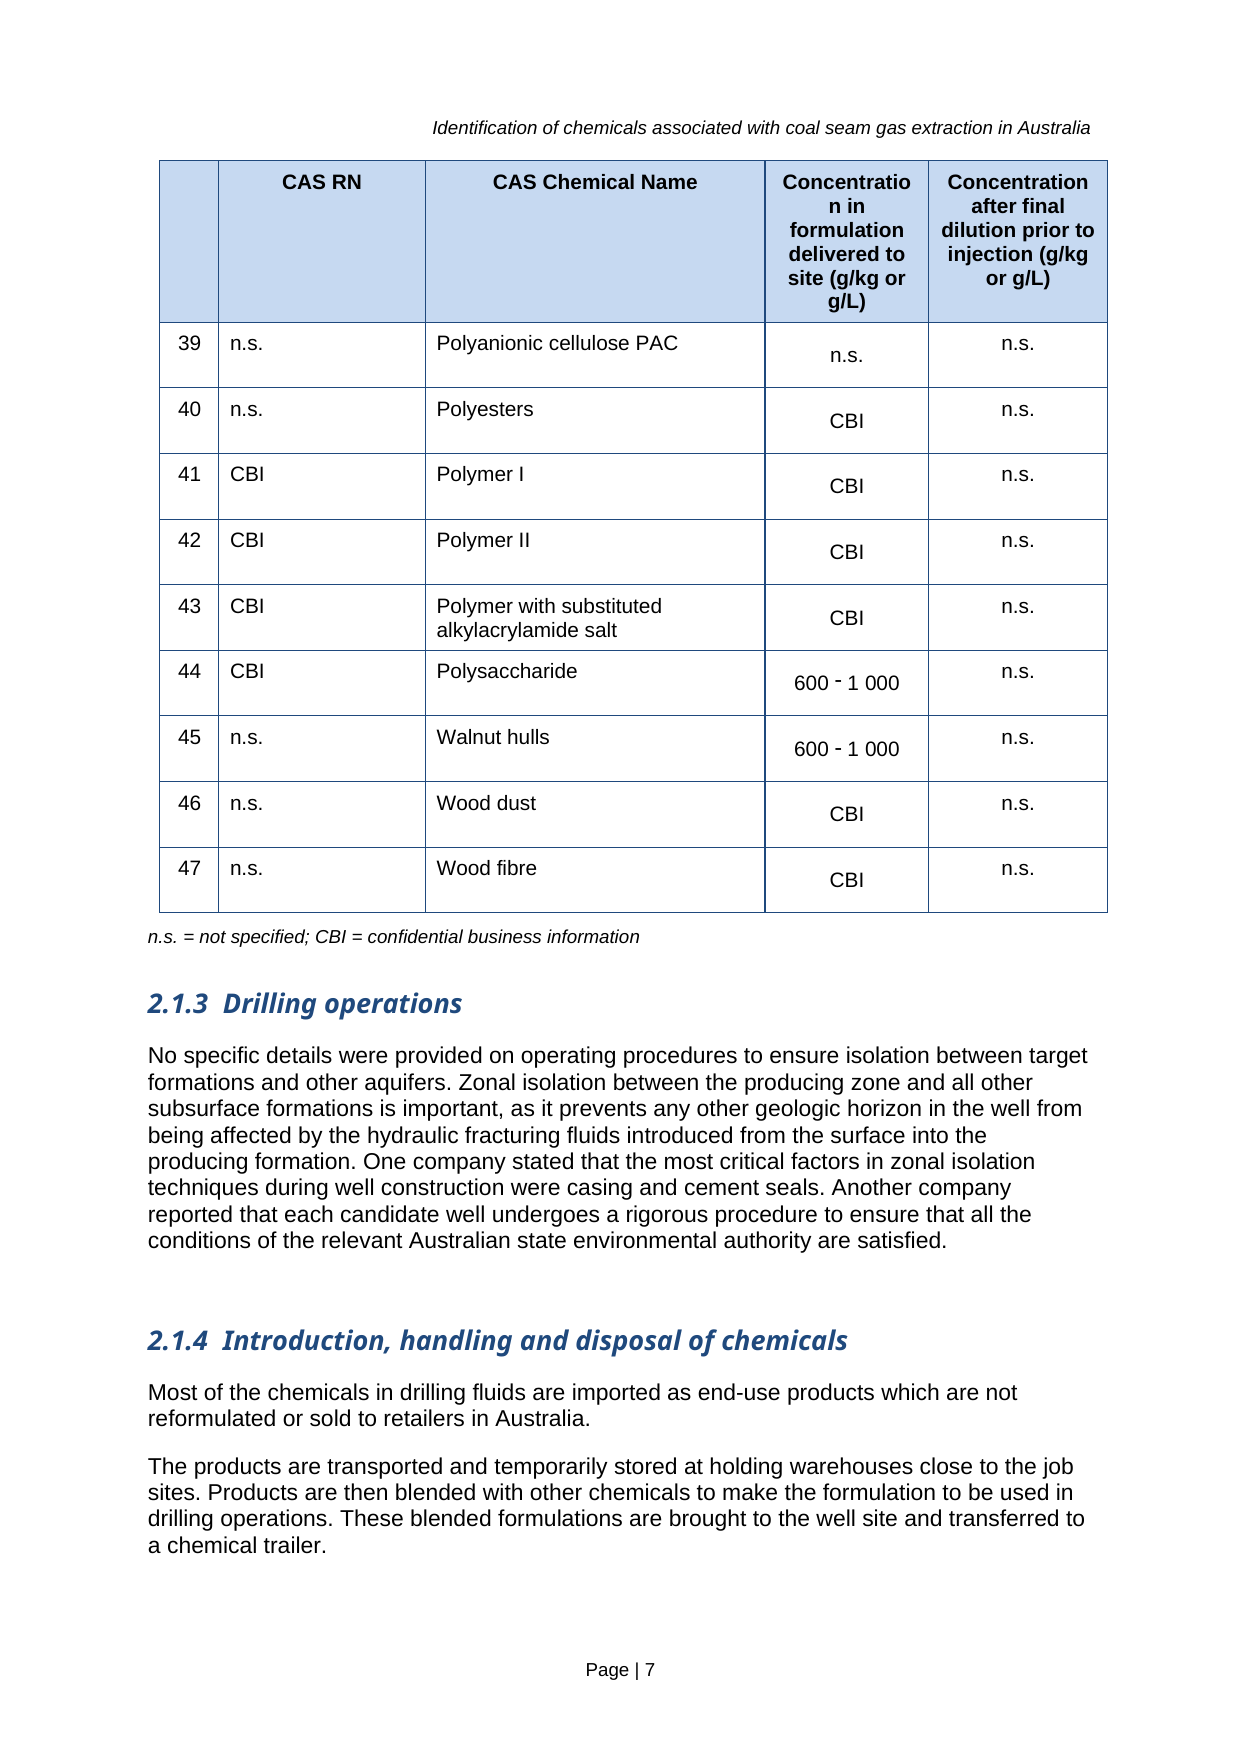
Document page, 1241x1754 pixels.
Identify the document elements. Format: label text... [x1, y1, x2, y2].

table_header CAS Chemical Name [426, 161, 764, 322]
text Most of the chemicals in drilling fluids are imported as end-use products which are not reformulated or sold to retailers in Australia. [148, 1379, 1092, 1432]
table_cell CBI [219, 454, 425, 518]
table_cell Wood dust [426, 782, 764, 847]
table_cell [160, 454, 218, 518]
table_cell CBI [766, 585, 928, 650]
text The products are transported and temporarily stored at holding warehouses close to the job sites. Products are then blended with other chemicals to make the formulation to be used in drilling operations. These blended formulations are brought to the well site and transferred to a chemical trailer. [148, 1453, 1092, 1558]
table_cell CBI [219, 585, 425, 650]
table_cell n.s. [929, 388, 1107, 453]
table_header [160, 161, 218, 322]
table_cell n.s. [219, 323, 425, 387]
table_cell n.s. [929, 323, 1107, 387]
table_cell n.s. [219, 716, 425, 781]
table_cell n.s. [929, 585, 1107, 650]
text n.s. = not specified; CBI = confidential business information [148, 926, 1092, 947]
table_cell CBI [219, 520, 425, 584]
table_cell n.s. [219, 848, 425, 912]
table_cell Polysaccharide [426, 651, 764, 715]
table_cell CBI [766, 848, 928, 912]
table_cell [160, 323, 218, 387]
table_cell Wood fibre [426, 848, 764, 912]
table_cell 600 1 000 [766, 651, 928, 715]
table_cell n.s. [929, 651, 1107, 715]
table_cell n.s. [929, 454, 1107, 518]
table_cell n.s. [929, 520, 1107, 584]
table_header CAS RN [219, 161, 425, 322]
table_cell [160, 716, 218, 781]
subtitle Introduction, handling and disposal of chemicals [148, 1321, 1092, 1358]
table_cell n.s. [929, 848, 1107, 912]
table_header Concentration after final dilution prior to injection (g/kg or g/L) [929, 161, 1107, 322]
table_cell [160, 520, 218, 584]
table_header Concentration in formulation delivered to site (g/kg or g/L) [766, 161, 928, 322]
table_cell [160, 848, 218, 912]
table_cell Polyesters [426, 388, 764, 453]
table_cell Polymer with substituted alkylacrylamide salt [426, 585, 764, 650]
table_cell n.s. [929, 782, 1107, 847]
table_cell [160, 782, 218, 847]
table_cell CBI [766, 454, 928, 518]
subtitle Drilling operations [148, 985, 1092, 1022]
table_cell n.s. [219, 782, 425, 847]
table_cell CBI [766, 520, 928, 584]
table_cell Polyanionic cellulose PAC [426, 323, 764, 387]
table_cell CBI [766, 388, 928, 453]
table_cell Polymer I [426, 454, 764, 518]
table_cell [160, 585, 218, 650]
table_cell CBI [219, 651, 425, 715]
table_cell Polymer II [426, 520, 764, 584]
table_cell n.s. [929, 716, 1107, 781]
text No specific details were provided on operating procedures to ensure isolation between target formations and other aquifers. Zonal isolation between the producing zone and all other subsurface formations is important, as it prevents any other geologic horizon in the well from being affected by the hydraulic fracturing fluids introduced from the surface into the producing formation. One company stated that the most critical factors in zonal isolation techniques during well construction were casing and cement seals. Another company reported that each candidate well undergoes a rigorous procedure to ensure that all the conditions of the relevant Australian state environmental authority are satisfied. [148, 1042, 1092, 1253]
table_cell n.s. [219, 388, 425, 453]
table_cell n.s. [766, 323, 928, 387]
table_cell [160, 388, 218, 453]
table_cell 600 1 000 [766, 716, 928, 781]
table_cell CBI [766, 782, 928, 847]
table_cell [160, 651, 218, 715]
table_cell Walnut hulls [426, 716, 764, 781]
